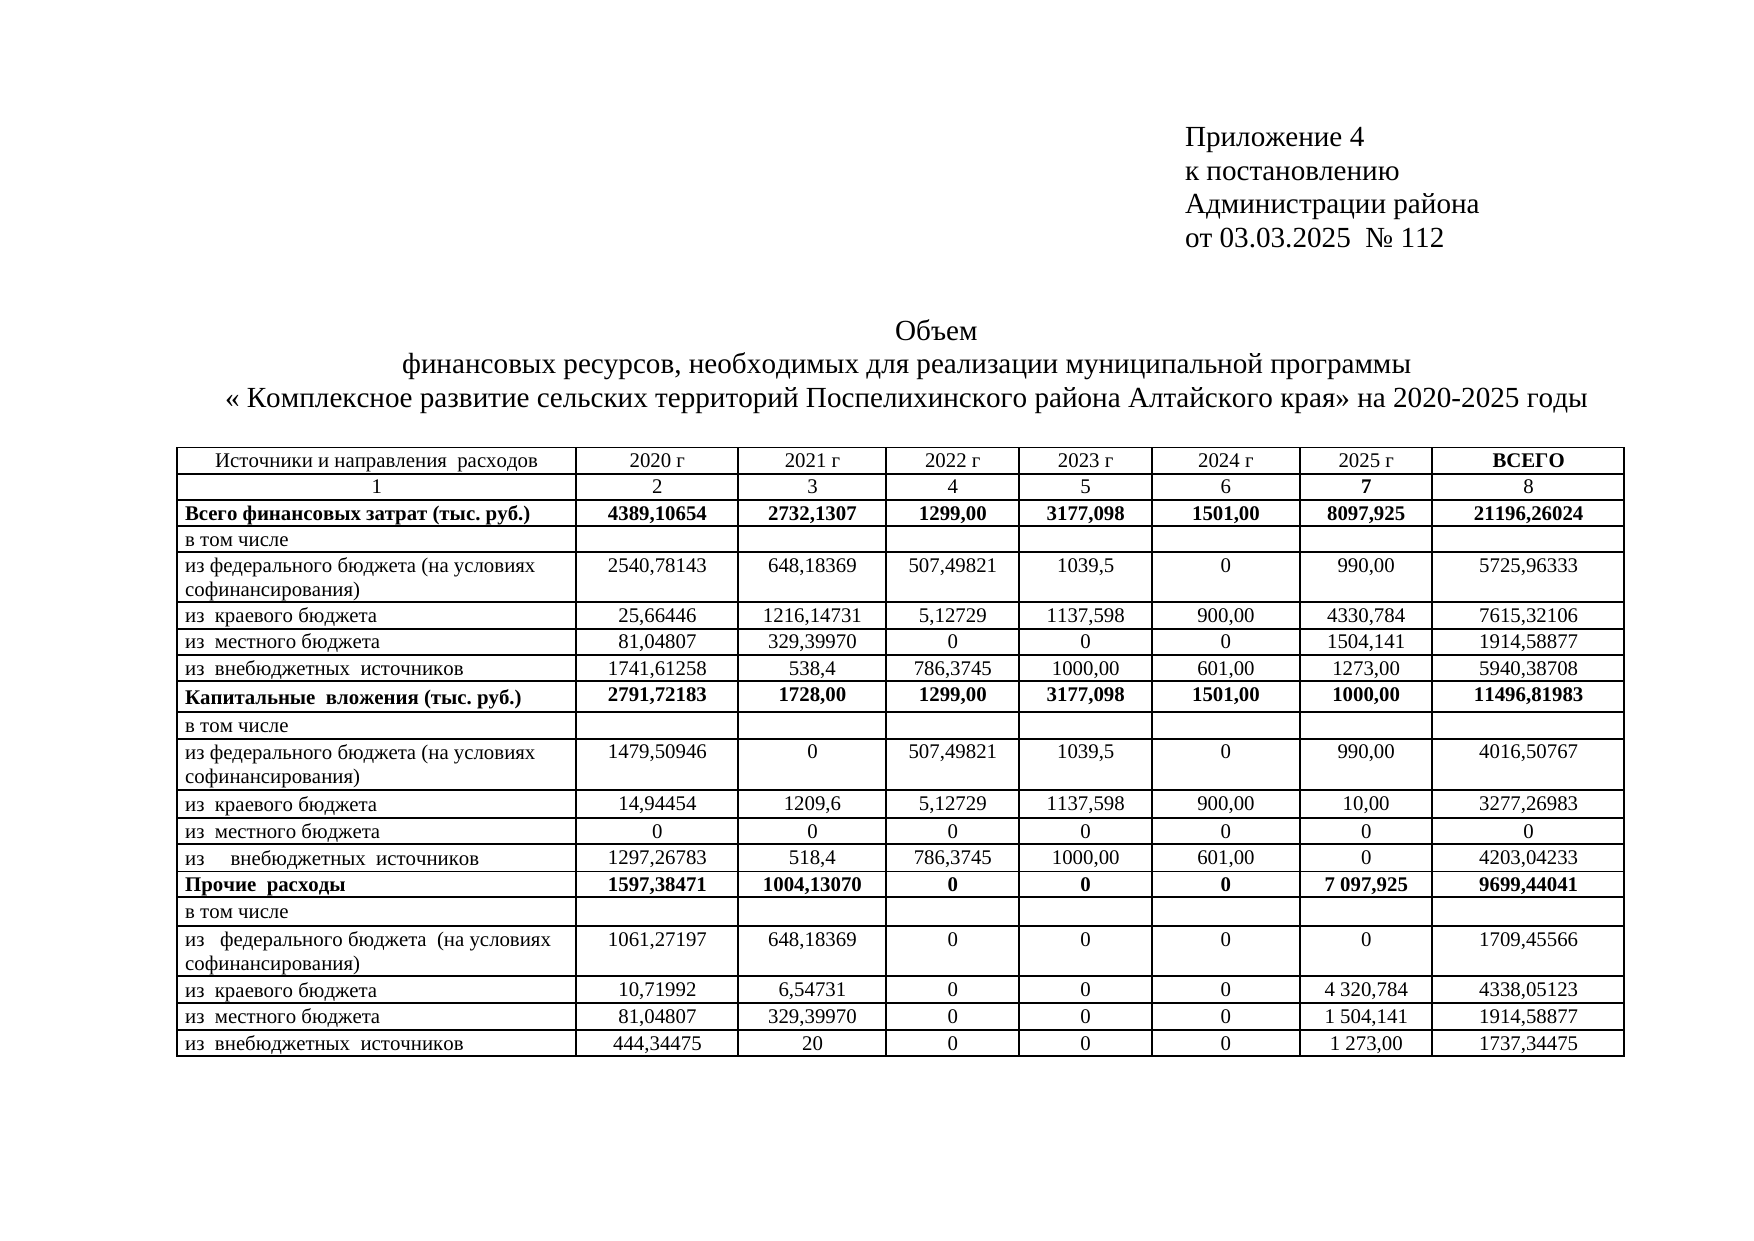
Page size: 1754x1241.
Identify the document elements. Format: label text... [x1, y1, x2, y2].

table_cell из местного бюджета [178, 630, 575, 653]
table_cell 1914,58877 [1433, 1004, 1623, 1028]
table_cell 0 [1301, 845, 1431, 871]
table_cell 4338,05123 [1433, 977, 1623, 1002]
table_cell [739, 527, 885, 551]
table_cell [1020, 713, 1151, 737]
table_cell 1914,58877 [1433, 630, 1623, 653]
text Объем [236, 313, 1636, 347]
table_cell 20 [739, 1031, 885, 1054]
table_cell 329,39970 [739, 630, 885, 653]
table_cell 0 [887, 927, 1018, 975]
table_cell 14,94454 [577, 791, 737, 817]
table_cell [577, 527, 737, 551]
table_cell 0 [887, 630, 1018, 653]
table_cell 0 [887, 1031, 1018, 1054]
table_cell [887, 527, 1018, 551]
table_header Приложение 4 к постановлению Администрации района от 03.03.2025 № 112 [1067, 119, 1636, 279]
table_cell 507,49821 [887, 553, 1018, 601]
table_header 2021 г [739, 448, 885, 472]
table_cell 2540,78143 [577, 553, 737, 601]
table_cell 648,18369 [739, 927, 885, 975]
text « Комплексное развитие сельских территорий Поспелихинского района Алтайского края» на 2020-2025 годы [177, 380, 1636, 414]
table_cell [887, 898, 1018, 925]
table_cell [1433, 527, 1623, 551]
table_cell [1301, 713, 1431, 737]
table_cell 4389,10654 [577, 501, 737, 525]
table_cell 4203,04233 [1433, 845, 1623, 871]
table_cell 0 [1020, 927, 1151, 975]
table_cell из краевого бюджета [178, 791, 575, 817]
table_cell [577, 713, 737, 737]
text финансовых ресурсов, необходимых для реализации муниципальной программы [177, 347, 1636, 380]
table_cell 10,71992 [577, 977, 737, 1002]
table_cell 1501,00 [1153, 501, 1299, 525]
table_cell 990,00 [1301, 740, 1431, 788]
table_cell 0 [887, 977, 1018, 1002]
table_cell 1709,45566 [1433, 927, 1623, 975]
table_cell 1299,00 [887, 501, 1018, 525]
table_cell в том числе [178, 713, 575, 737]
table_cell в том числе [178, 898, 575, 925]
table_cell 2 [577, 475, 737, 498]
table_cell из внебюджетных источников [178, 845, 575, 871]
table_cell 1000,00 [1020, 845, 1151, 871]
table_cell [1020, 527, 1151, 551]
table_cell 0 [1020, 872, 1151, 896]
table_cell 2732,1307 [739, 501, 885, 525]
table_cell 1299,00 [887, 682, 1018, 711]
table_cell 1728,00 [739, 682, 885, 711]
table_cell [1153, 713, 1299, 737]
table_cell 0 [1153, 740, 1299, 788]
table_cell [577, 898, 737, 925]
table_cell 0 [1153, 553, 1299, 601]
table_cell 329,39970 [739, 1004, 885, 1028]
table_cell Прочие расходы [178, 872, 575, 896]
table_cell из внебюджетных источников [178, 656, 575, 680]
table_cell 1039,5 [1020, 553, 1151, 601]
table_cell 900,00 [1153, 791, 1299, 817]
table_cell из федерального бюджета (на условиях софинансирования) [178, 927, 575, 975]
table_cell 3177,098 [1020, 682, 1151, 711]
table_cell 0 [1020, 977, 1151, 1002]
table_cell 5725,96333 [1433, 553, 1623, 601]
table_cell 7615,32106 [1433, 603, 1623, 627]
table_cell 1 273,00 [1301, 1031, 1431, 1054]
table_cell [1433, 898, 1623, 925]
table_cell 8097,925 [1301, 501, 1431, 525]
table_cell 444,34475 [577, 1031, 737, 1054]
table_cell 1297,26783 [577, 845, 737, 871]
table_cell 1137,598 [1020, 603, 1151, 627]
table_header 2025 г [1301, 448, 1431, 472]
table_cell 7 097,925 [1301, 872, 1431, 896]
table_cell 0 [887, 1004, 1018, 1028]
table_cell 21196,26024 [1433, 501, 1623, 525]
table_cell 81,04807 [577, 630, 737, 653]
table_cell 0 [577, 819, 737, 843]
table_cell 0 [1301, 927, 1431, 975]
table_cell Капитальные вложения (тыс. руб.) [178, 682, 575, 711]
table_cell 786,3745 [887, 845, 1018, 871]
table_cell 0 [1301, 819, 1431, 843]
table_cell 1 504,141 [1301, 1004, 1431, 1028]
table_cell 0 [1020, 1004, 1151, 1028]
table_cell [1153, 898, 1299, 925]
table_cell 0 [739, 740, 885, 788]
table_cell 0 [1020, 819, 1151, 843]
table_cell 4016,50767 [1433, 740, 1623, 788]
table_cell 5 [1020, 475, 1151, 498]
table_cell 1039,5 [1020, 740, 1151, 788]
table_cell 0 [739, 819, 885, 843]
table_cell 8 [1433, 475, 1623, 498]
table_header ВСЕГО [1433, 448, 1623, 472]
table_cell из внебюджетных источников [178, 1031, 575, 1054]
table_cell 601,00 [1153, 845, 1299, 871]
table_cell 1000,00 [1020, 656, 1151, 680]
table_cell 0 [1153, 977, 1299, 1002]
table_cell 0 [887, 819, 1018, 843]
table_cell 1479,50946 [577, 740, 737, 788]
table_cell 11496,81983 [1433, 682, 1623, 711]
table_cell 518,4 [739, 845, 885, 871]
table_cell 1 [178, 475, 575, 498]
table_cell 6,54731 [739, 977, 885, 1002]
table_cell 1004,13070 [739, 872, 885, 896]
table_cell 3177,098 [1020, 501, 1151, 525]
table_cell 601,00 [1153, 656, 1299, 680]
table_cell 0 [1020, 1031, 1151, 1054]
table_cell 9699,44041 [1433, 872, 1623, 896]
table_cell 990,00 [1301, 553, 1431, 601]
table_cell 1061,27197 [577, 927, 737, 975]
table_header Источники и направления расходов [178, 448, 575, 472]
table_cell 1741,61258 [577, 656, 737, 680]
table_cell 0 [1153, 1031, 1299, 1054]
table_cell 7 [1301, 475, 1431, 498]
table_cell 1273,00 [1301, 656, 1431, 680]
table_cell 0 [1153, 1004, 1299, 1028]
table_cell 0 [1153, 630, 1299, 653]
table_cell 4 320,784 [1301, 977, 1431, 1002]
table_cell 2791,72183 [577, 682, 737, 711]
table_cell 648,18369 [739, 553, 885, 601]
table_cell 10,00 [1301, 791, 1431, 817]
table_cell 900,00 [1153, 603, 1299, 627]
table_cell 1504,141 [1301, 630, 1431, 653]
table_cell [1433, 713, 1623, 737]
table_cell 1000,00 [1301, 682, 1431, 711]
table_cell 0 [1020, 630, 1151, 653]
table_cell из федерального бюджета (на условиях софинансирования) [178, 740, 575, 788]
table_cell 4 [887, 475, 1018, 498]
table_cell из местного бюджета [178, 1004, 575, 1028]
table_cell из краевого бюджета [178, 603, 575, 627]
table_cell 3 [739, 475, 885, 498]
table_cell 5,12729 [887, 791, 1018, 817]
table_cell 81,04807 [577, 1004, 737, 1028]
table_cell [1301, 898, 1431, 925]
table_cell [887, 713, 1018, 737]
table_cell 1209,6 [739, 791, 885, 817]
table_header 2022 г [887, 448, 1018, 472]
table_cell 0 [1153, 819, 1299, 843]
table_cell 1597,38471 [577, 872, 737, 896]
table_cell 507,49821 [887, 740, 1018, 788]
table_cell 3277,26983 [1433, 791, 1623, 817]
table_cell 5940,38708 [1433, 656, 1623, 680]
table_cell 5,12729 [887, 603, 1018, 627]
table_cell 0 [887, 872, 1018, 896]
table_cell 1501,00 [1153, 682, 1299, 711]
table_cell 1737,34475 [1433, 1031, 1623, 1054]
table_header 2020 г [577, 448, 737, 472]
table_cell из местного бюджета [178, 819, 575, 843]
table_cell [739, 898, 885, 925]
table_cell 0 [1153, 927, 1299, 975]
table_header 2023 г [1020, 448, 1151, 472]
table_cell Всего финансовых затрат (тыс. руб.) [178, 501, 575, 525]
table_cell 538,4 [739, 656, 885, 680]
table_cell в том числе [178, 527, 575, 551]
table_cell 4330,784 [1301, 603, 1431, 627]
table_cell из федерального бюджета (на условиях софинансирования) [178, 553, 575, 601]
table_cell 6 [1153, 475, 1299, 498]
table_cell 0 [1433, 819, 1623, 843]
table_cell [739, 713, 885, 737]
table_cell 786,3745 [887, 656, 1018, 680]
table_cell [1020, 898, 1151, 925]
table_cell из краевого бюджета [178, 977, 575, 1002]
table_cell [1153, 527, 1299, 551]
table_cell 1137,598 [1020, 791, 1151, 817]
table_cell 0 [1153, 872, 1299, 896]
table_cell 1216,14731 [739, 603, 885, 627]
table_cell 25,66446 [577, 603, 737, 627]
table_cell [1301, 527, 1431, 551]
table_header 2024 г [1153, 448, 1299, 472]
